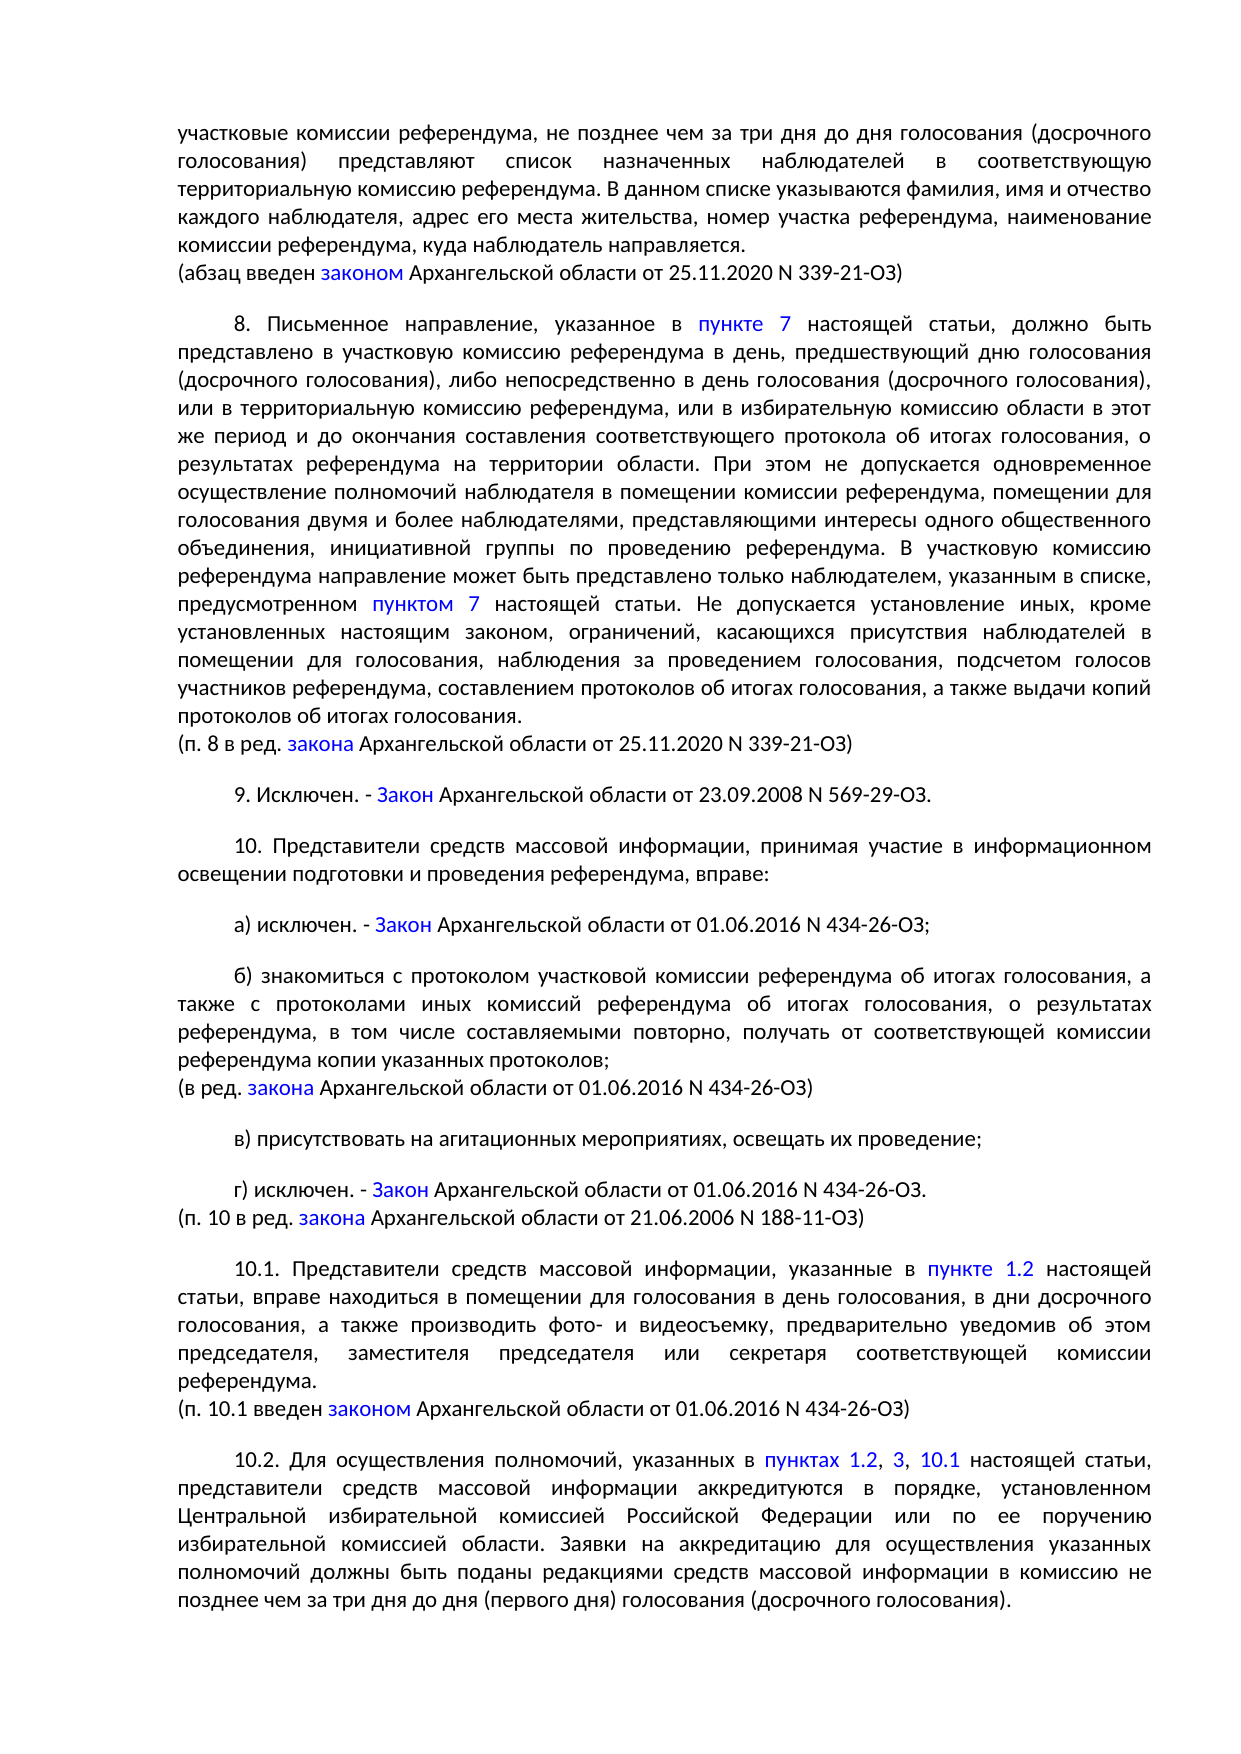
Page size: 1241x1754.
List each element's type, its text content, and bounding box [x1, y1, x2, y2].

text 10.1. Представители средств массовой информации, указанные в пункте 1.2 настоящей статьи, вправе находиться в помещении для голосования в день голосования, в дни досрочного голосования, а также производить фото- и видеосъемку, предварительно уведомив об этом председателя, заместителя председателя или секретаря соответствующей комиссии референдума. [177, 1254, 1152, 1394]
text (п. 10.1 введен законом Архангельской области от 01.06.2016 N 434-26-ОЗ) [177, 1394, 1152, 1422]
text (в ред. закона Архангельской области от 01.06.2016 N 434-26-ОЗ) [177, 1073, 1152, 1101]
text б) знакомиться с протоколом участковой комиссии референдума об итогах голосования, а также с протоколами иных комиссий референдума об итогах голосования, о результатах референдума, в том числе составляемыми повторно, получать от соответствующей комиссии референдума копии указанных протоколов; [177, 961, 1152, 1073]
text 8. Письменное направление, указанное в пункте 7 настоящей статьи, должно быть представлено в участковую комиссию референдума в день, предшествующий дню голосования (досрочного голосования), либо непосредственно в день голосования (досрочного голосования), или в территориальную комиссию референдума, или в избирательную комиссию области в этот же период и до окончания составления соответствующего протокола об итогах голосования, о результатах референдума на территории области. При этом не допускается одновременное осуществление полномочий наблюдателя в помещении комиссии референдума, помещении для голосования двумя и более наблюдателями, представляющими интересы одного общественного объединения, инициативной группы по проведению референдума. В участковую комиссию референдума направление может быть представлено только наблюдателем, указанным в списке, предусмотренном пунктом 7 настоящей статьи. Не допускается установление иных, кроме установленных настоящим законом, ограничений, касающихся присутствия наблюдателей в помещении для голосования, наблюдения за проведением голосования, подсчетом голосов участников референдума, составлением протоколов об итогах голосования, а также выдачи копий протоколов об итогах голосования. [177, 309, 1152, 729]
text 10. Представители средств массовой информации, принимая участие в информационном освещении подготовки и проведения референдума, вправе: [177, 831, 1152, 887]
text (п. 8 в ред. закона Архангельской области от 25.11.2020 N 339-21-ОЗ) [177, 729, 1152, 757]
text а) исключен. - Закон Архангельской области от 01.06.2016 N 434-26-ОЗ; [177, 910, 1152, 938]
text г) исключен. - Закон Архангельской области от 01.06.2016 N 434-26-ОЗ. [177, 1175, 1152, 1203]
text (п. 10 в ред. закона Архангельской области от 21.06.2006 N 188-11-ОЗ) [177, 1203, 1152, 1231]
text (абзац введен законом Архангельской области от 25.11.2020 N 339-21-ОЗ) [177, 258, 1152, 286]
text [177, 118, 1152, 258]
text 10.2. Для осуществления полномочий, указанных в пунктах 1.2, 3, 10.1 настоящей статьи, представители средств массовой информации аккредитуются в порядке, установленном Центральной избирательной комиссией Российской Федерации или по ее поручению избирательной комиссией области. Заявки на аккредитацию для осуществления указанных полномочий должны быть поданы редакциями средств массовой информации в комиссию не позднее чем за три дня до дня (первого дня) голосования (досрочного голосования). [177, 1445, 1152, 1613]
text 9. Исключен. - Закон Архангельской области от 23.09.2008 N 569-29-ОЗ. [177, 780, 1152, 808]
text в) присутствовать на агитационных мероприятиях, освещать их проведение; [177, 1124, 1152, 1152]
